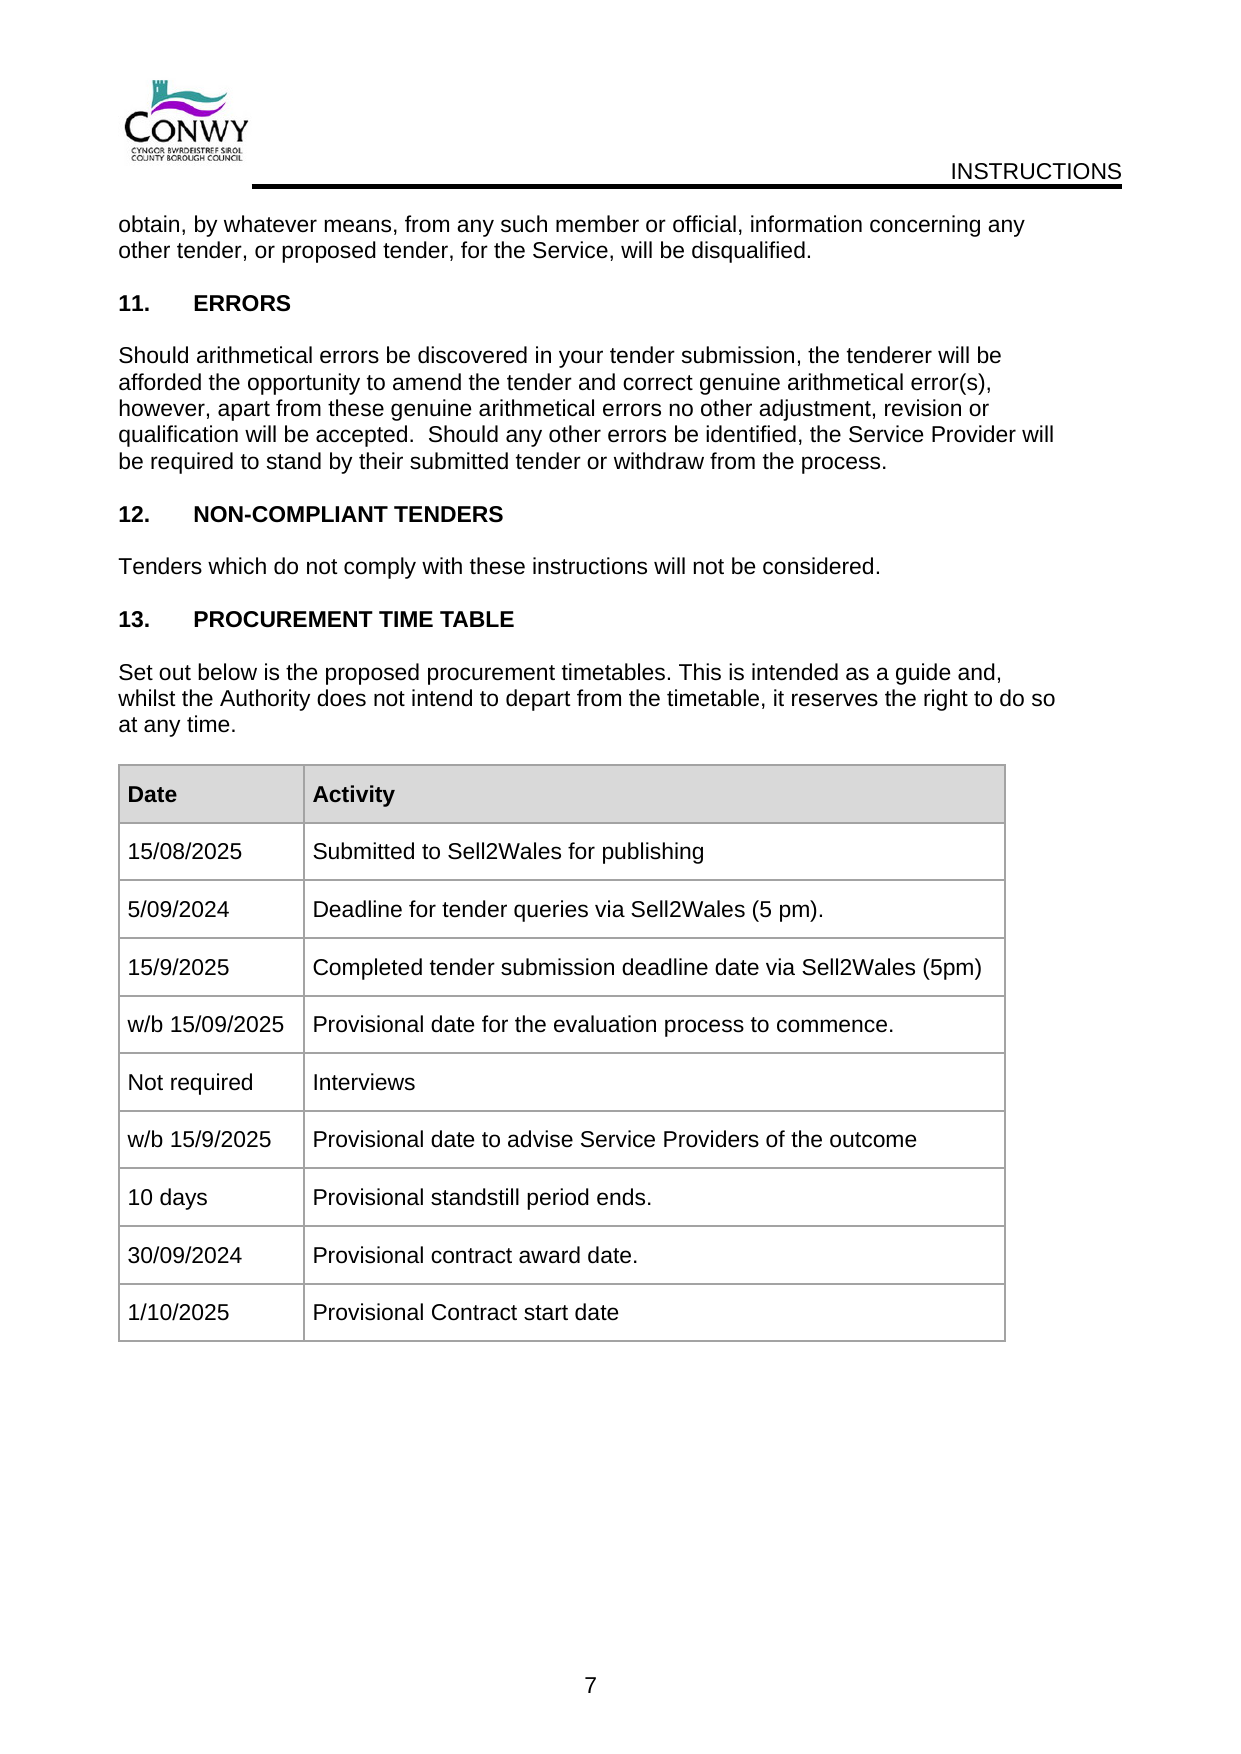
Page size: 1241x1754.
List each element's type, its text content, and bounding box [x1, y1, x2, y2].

table_cell Not required [120, 1054, 303, 1110]
text Set out below is the proposed procurement timetables. This is intended as a guide and, whilst the Authority does not intend to depart from the timetable, it reserves the right to do so at any time. [118, 659, 1059, 738]
table_cell Deadline for tender queries via Sell2Wales (5 pm). [305, 881, 1004, 937]
table_cell Provisional standstill period ends. [305, 1169, 1004, 1225]
table_cell Provisional contract award date. [305, 1227, 1004, 1282]
table_header Activity [305, 766, 1004, 822]
table_cell Submitted to Sell2Wales for publishing [305, 824, 1004, 879]
table_cell Interviews [305, 1054, 1004, 1110]
subtitle 13. PROCUREMENT TIME TABLE [118, 606, 1063, 632]
table_cell 30/09/2024 [120, 1227, 303, 1282]
text Should arithmetical errors be discovered in your tender submission, the tenderer will be afforded the opportunity to amend the tender and correct genuine arithmetical error(s), however, apart from these genuine arithmetical errors no other adjustment, revision or qualification will be accepted. Should any other errors be identified, the Service Provider will be required to stand by their submitted tender or withdraw from the process. [118, 342, 1063, 474]
table_cell w/b 15/9/2025 [120, 1112, 303, 1167]
table_cell w/b 15/09/2025 [120, 997, 303, 1052]
table_cell Provisional date to advise Service Providers of the outcome [305, 1112, 1004, 1167]
table_cell Provisional Contract start date [305, 1285, 1004, 1340]
table_header Date [120, 766, 303, 822]
picture [118, 59, 252, 180]
table_cell 1/10/2025 [120, 1285, 303, 1340]
table_cell Provisional date for the evaluation process to commence. [305, 997, 1004, 1052]
table_cell Completed tender submission deadline date via Sell2Wales (5pm) [305, 939, 1004, 994]
table_cell 5/09/2024 [120, 881, 303, 937]
text Tenders which do not comply with these instructions will not be considered. [118, 553, 1063, 579]
table_cell 15/08/2025 [120, 824, 303, 879]
table_cell 10 days [120, 1169, 303, 1225]
subtitle Non-Compliant Tenders [118, 501, 1063, 527]
table_cell 15/9/2025 [120, 939, 303, 994]
subtitle Errors [118, 290, 1063, 316]
